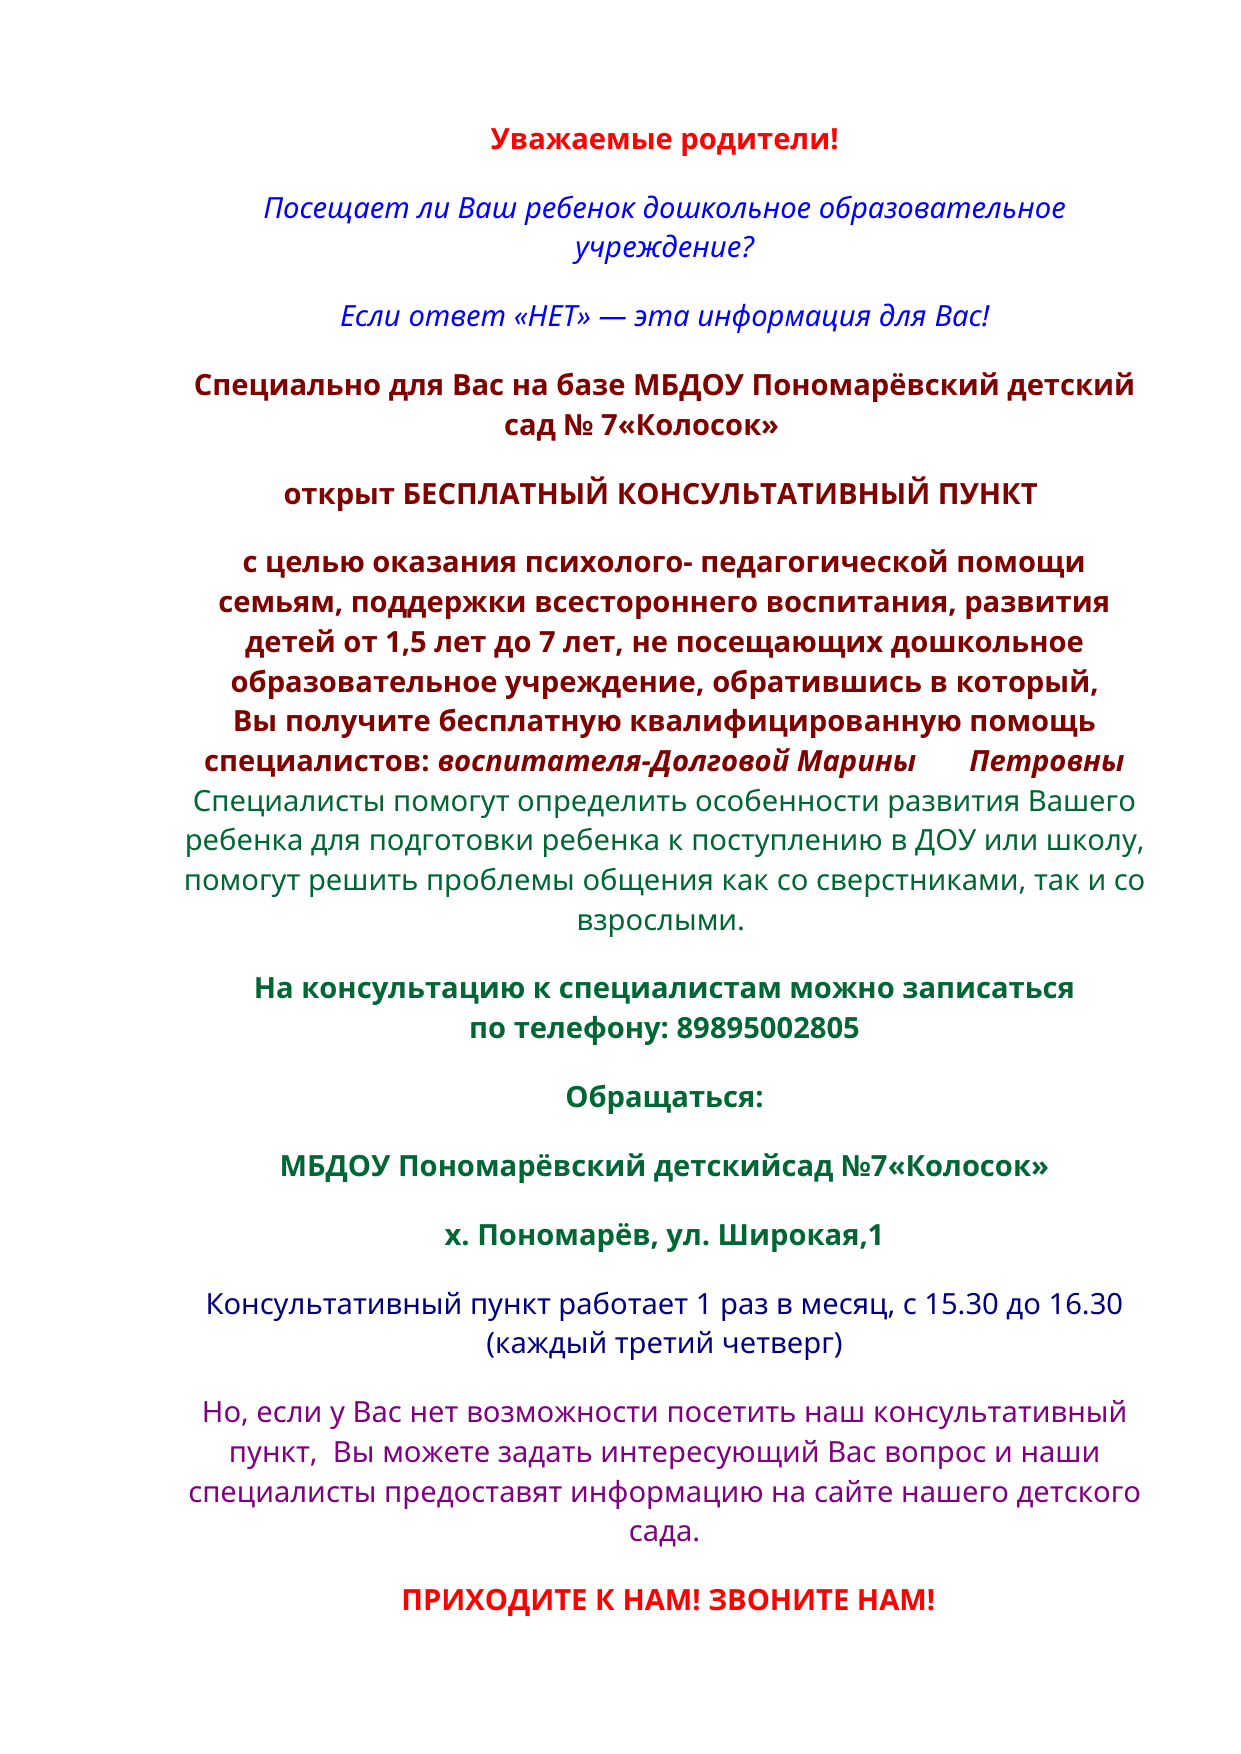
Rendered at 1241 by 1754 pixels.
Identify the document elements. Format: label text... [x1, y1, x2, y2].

text ПРИХОДИТЕ К НАМ! ЗВОНИТЕ НАМ! [177, 1579, 1152, 1619]
text На консультацию к специалистам можно записаться по телефону: 89895002805 [177, 968, 1152, 1047]
text МБДОУ Пономарёвский детскийсад №7«Колосок» [177, 1145, 1152, 1185]
text Консультативный пункт работает 1 раз в месяц, с 15.30 до 16.30 (каждый третий четверг) [177, 1283, 1152, 1362]
text Уважаемые родители! [177, 118, 1152, 158]
text Посещает ли Ваш ребенок дошкольное образовательное учреждение? [177, 187, 1152, 266]
text Но, если у Вас нет возможности посетить наш консультативный пункт, Вы можете задать интересующий Вас вопрос и наши специалисты предоставят информацию на сайте нашего детского сада. [177, 1391, 1152, 1550]
text Обращаться: [177, 1076, 1152, 1116]
text Специально для Вас на базе МБДОУ Пономарёвский детский сад № 7«Колосок» [177, 364, 1152, 444]
text открыт БЕСПЛАТНЫЙ КОНСУЛЬТАТИВНЫЙ ПУНКТ [177, 473, 1152, 513]
text х. Пономарёв, ул. Широкая,1 [177, 1214, 1152, 1254]
text Если ответ «НЕТ» — эта информация для Вас! [177, 296, 1152, 335]
text с целью оказания психолого- педагогической помощи семьям, поддержки всестороннего воспитания, развития детей от 1,5 лет до 7 лет, не посещающих дошкольное образовательное учреждение, обратившись в который, Вы получите бесплатную квалифицированную помощь специалистов: воспитателя-Долговой Марины Петровны Специалисты помогут определить особенности развития Вашего ребенка для подготовки ребенка к поступлению в ДОУ или школу, помогут решить проблемы общения как со сверстниками, так и со взрослыми. [177, 542, 1152, 939]
